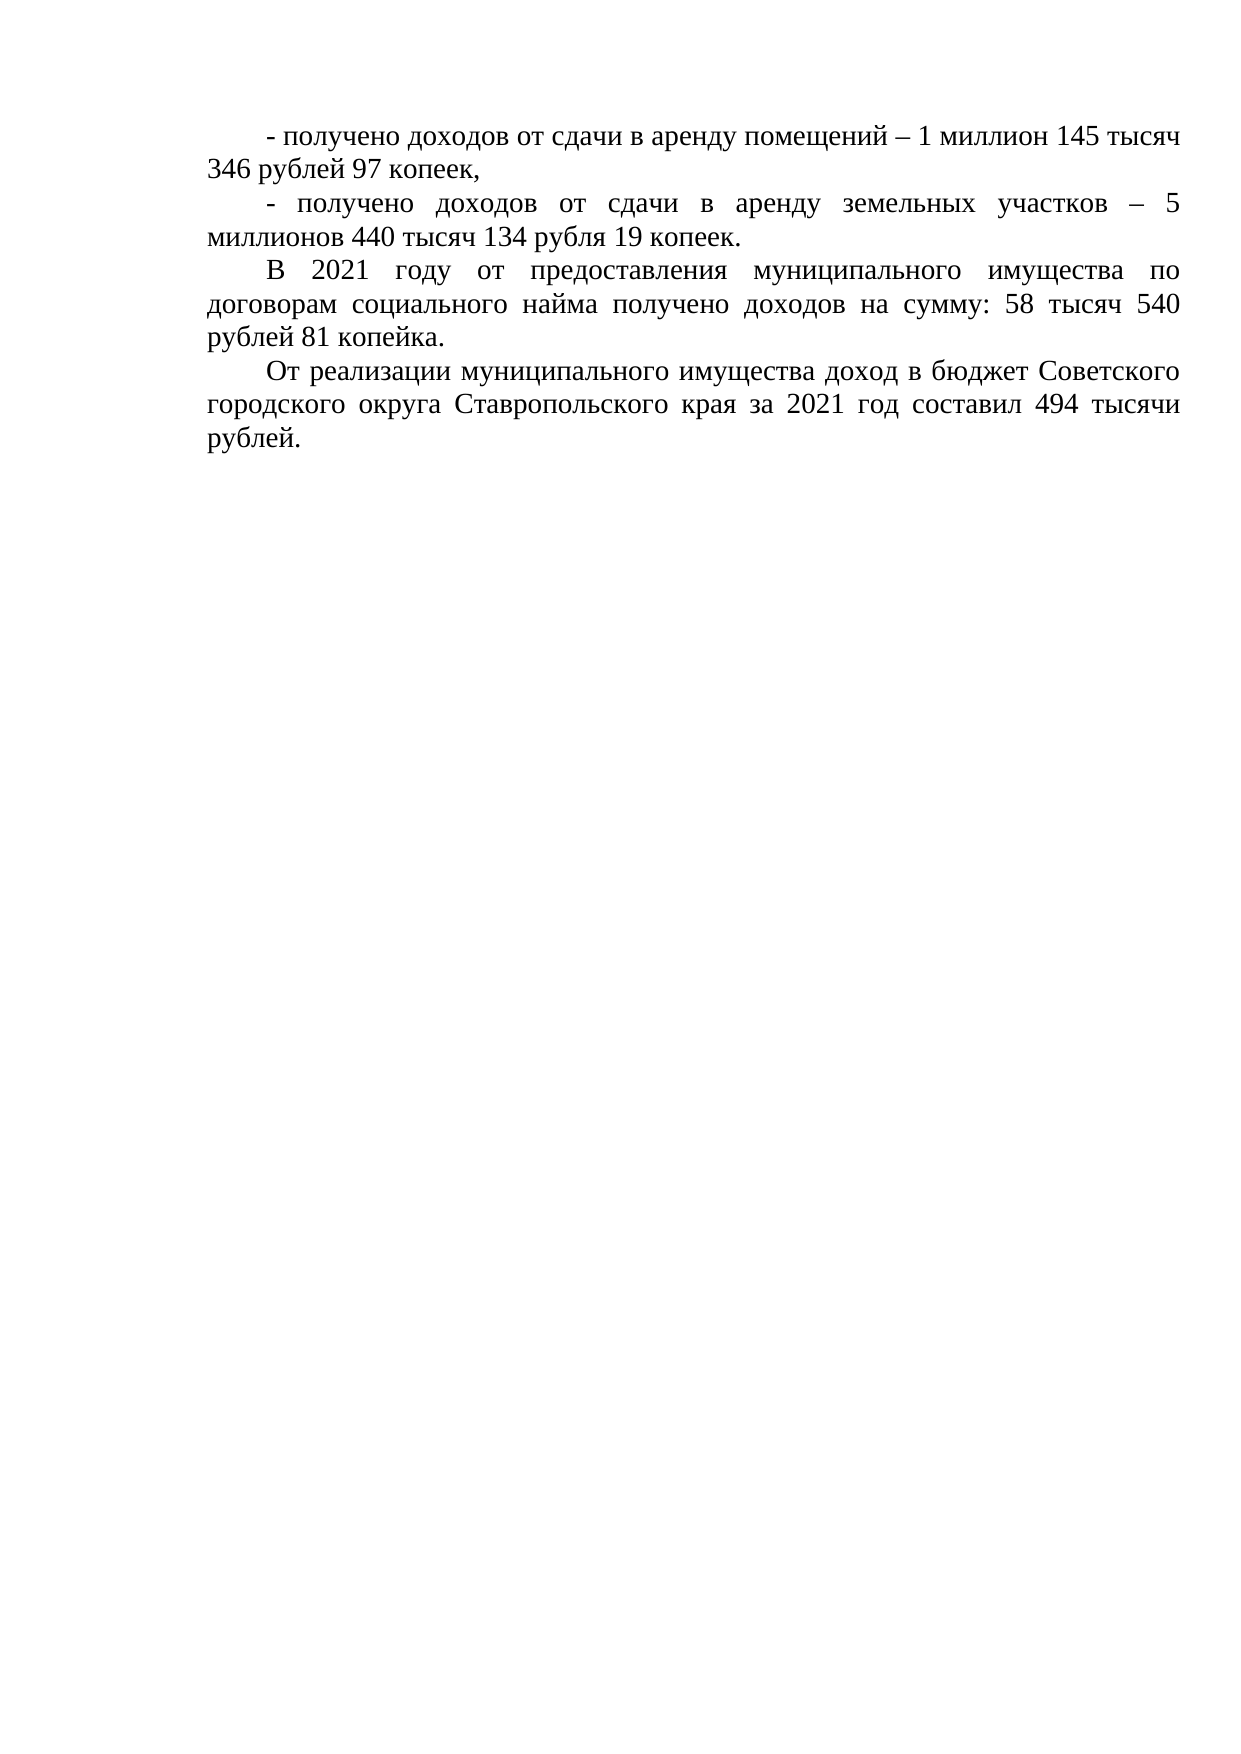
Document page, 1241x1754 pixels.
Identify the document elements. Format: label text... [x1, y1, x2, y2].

text В 2021 году от предоставления муниципального имущества по договорам социального найма получено доходов на сумму: 58 тысяч 540 рублей 81 копейка. [207, 252, 1181, 353]
text - получено доходов от сдачи в аренду земельных участков – 5 миллионов 440 тысяч 134 рубля 19 копеек. [207, 185, 1181, 252]
text От реализации муниципального имущества доход в бюджет Советского городского округа Ставропольского края за 2021 год составил 494 тысячи рублей. [207, 353, 1181, 453]
text - получено доходов от сдачи в аренду помещений – 1 миллион 145 тысяч 346 рублей 97 копеек, [207, 118, 1181, 185]
